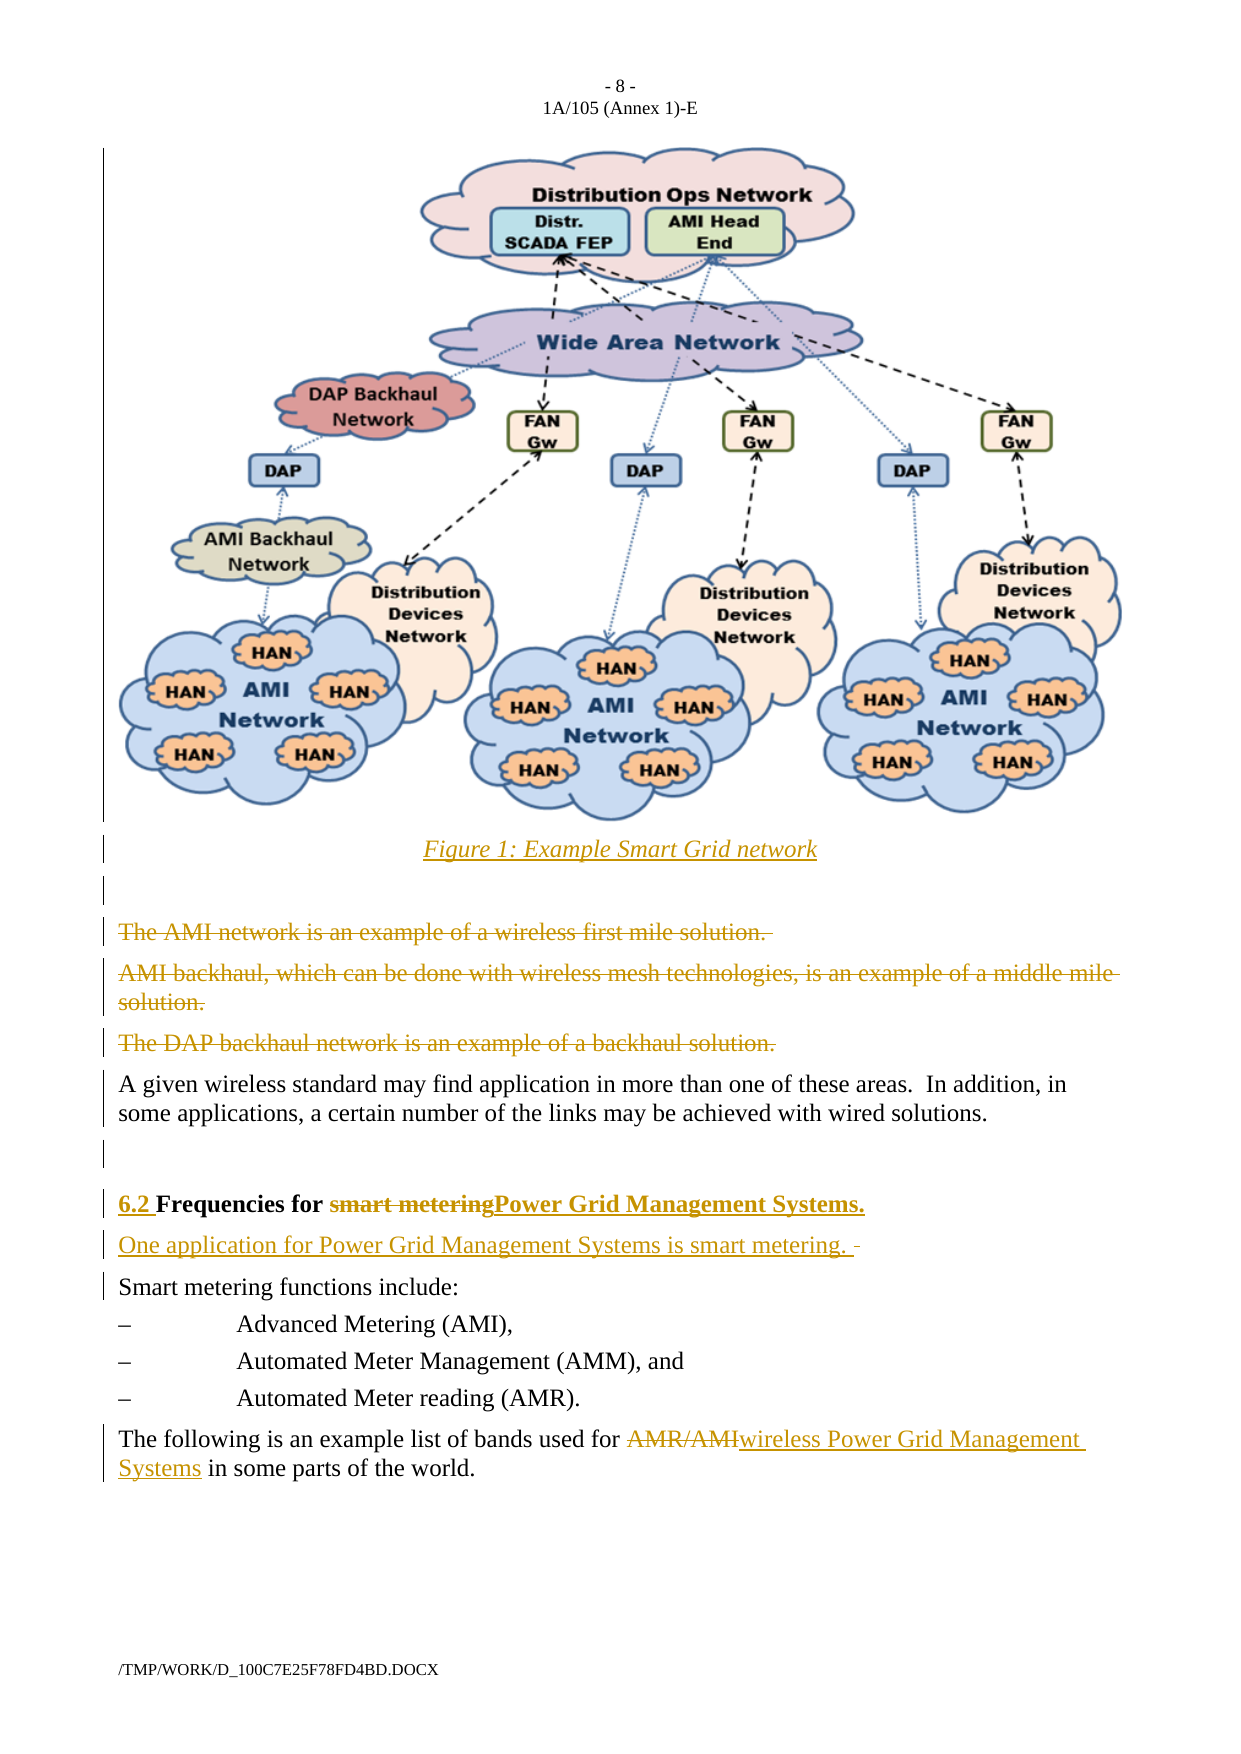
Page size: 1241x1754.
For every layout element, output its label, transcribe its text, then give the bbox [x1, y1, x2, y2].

text – Automated Meter Management (AMM), and [118, 1346, 1122, 1374]
text A given wireless standard may find application in more than one of these areas. In addition, in some applications, a certain number of the links may be achieved with wired solutions. [118, 1069, 1122, 1127]
text Smart metering functions include: [118, 1272, 1122, 1300]
picture [118, 147, 1123, 822]
text – Automated Meter reading (AMR). [118, 1383, 1122, 1412]
text The following is an example list of bands used for in some parts of the world. [118, 1424, 1122, 1482]
text – Advanced Metering (AMI), [118, 1309, 1122, 1337]
subtitle Frequencies for [118, 1189, 1122, 1218]
